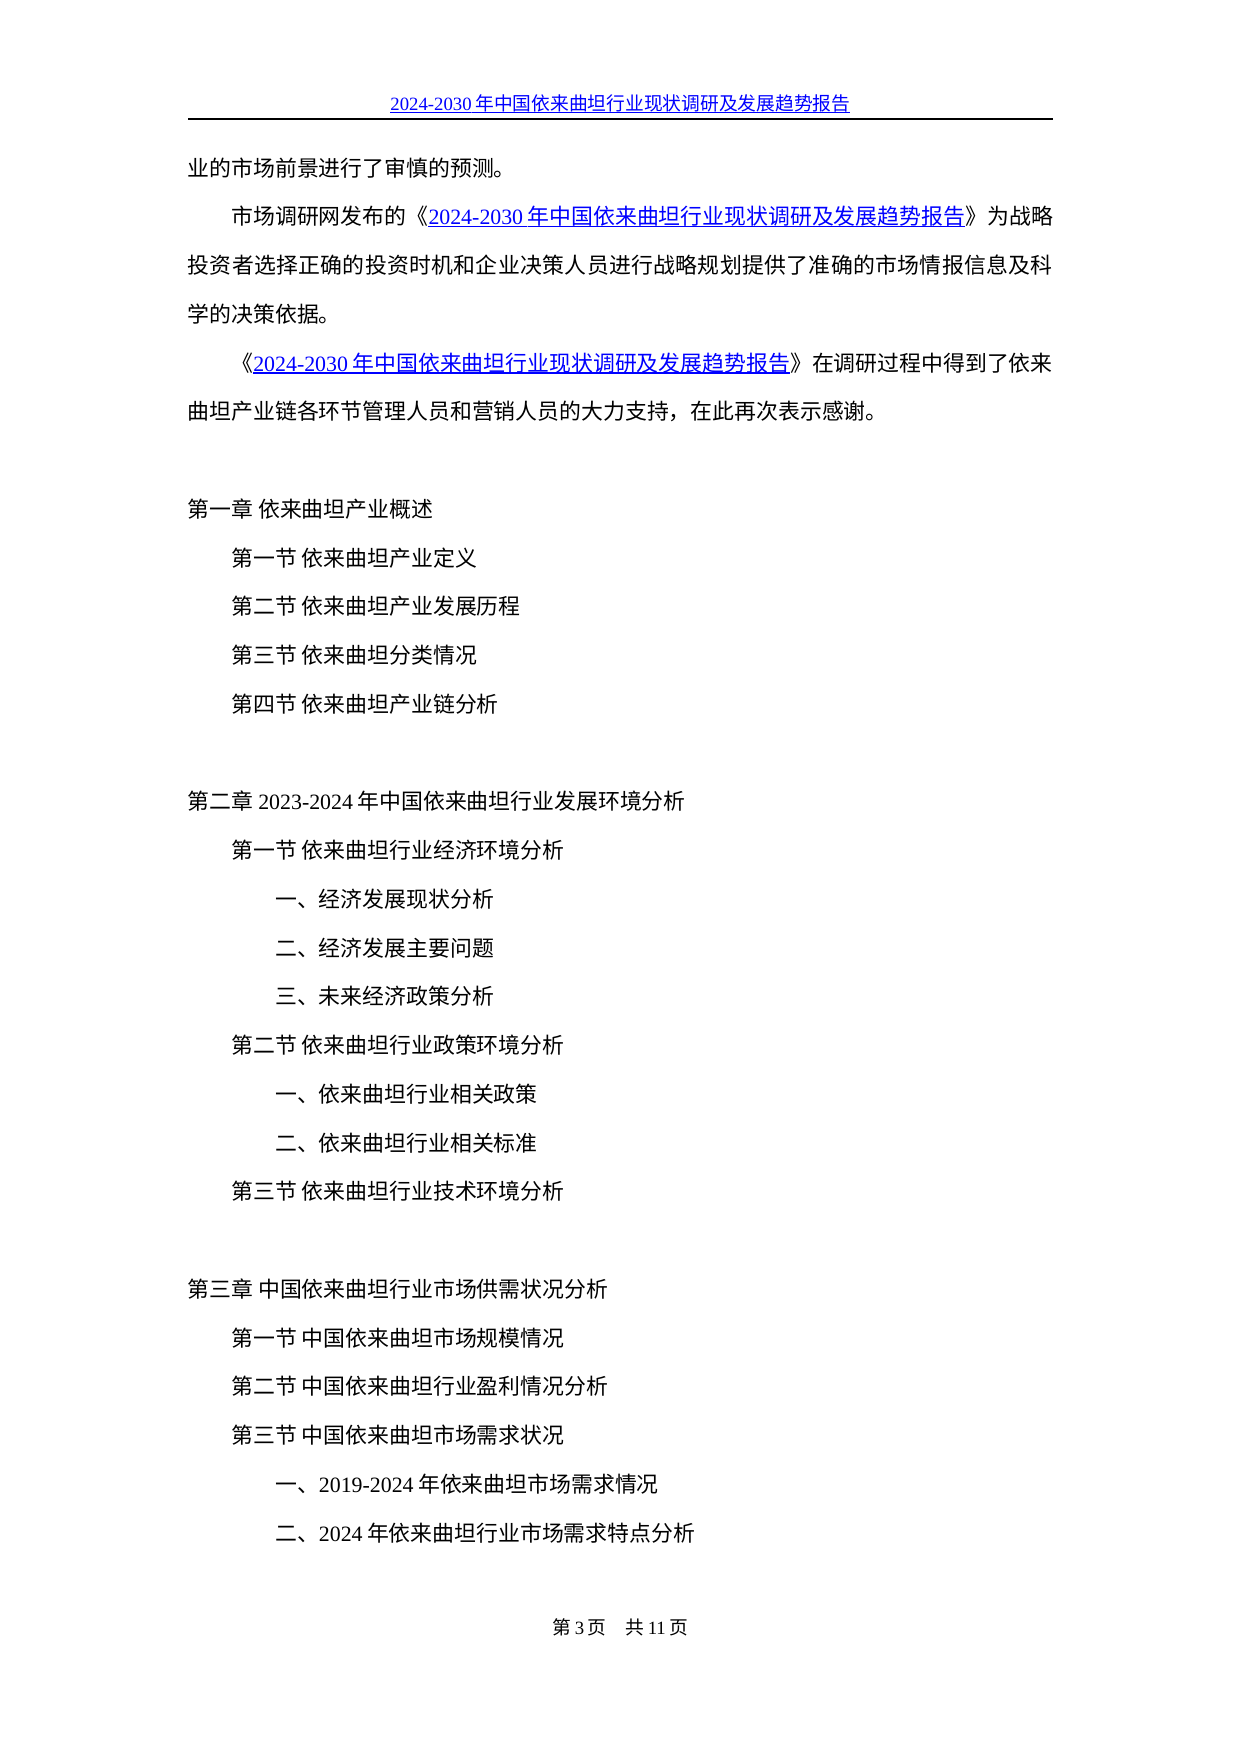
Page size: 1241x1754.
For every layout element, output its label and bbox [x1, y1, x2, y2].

text [187, 150, 1053, 1548]
